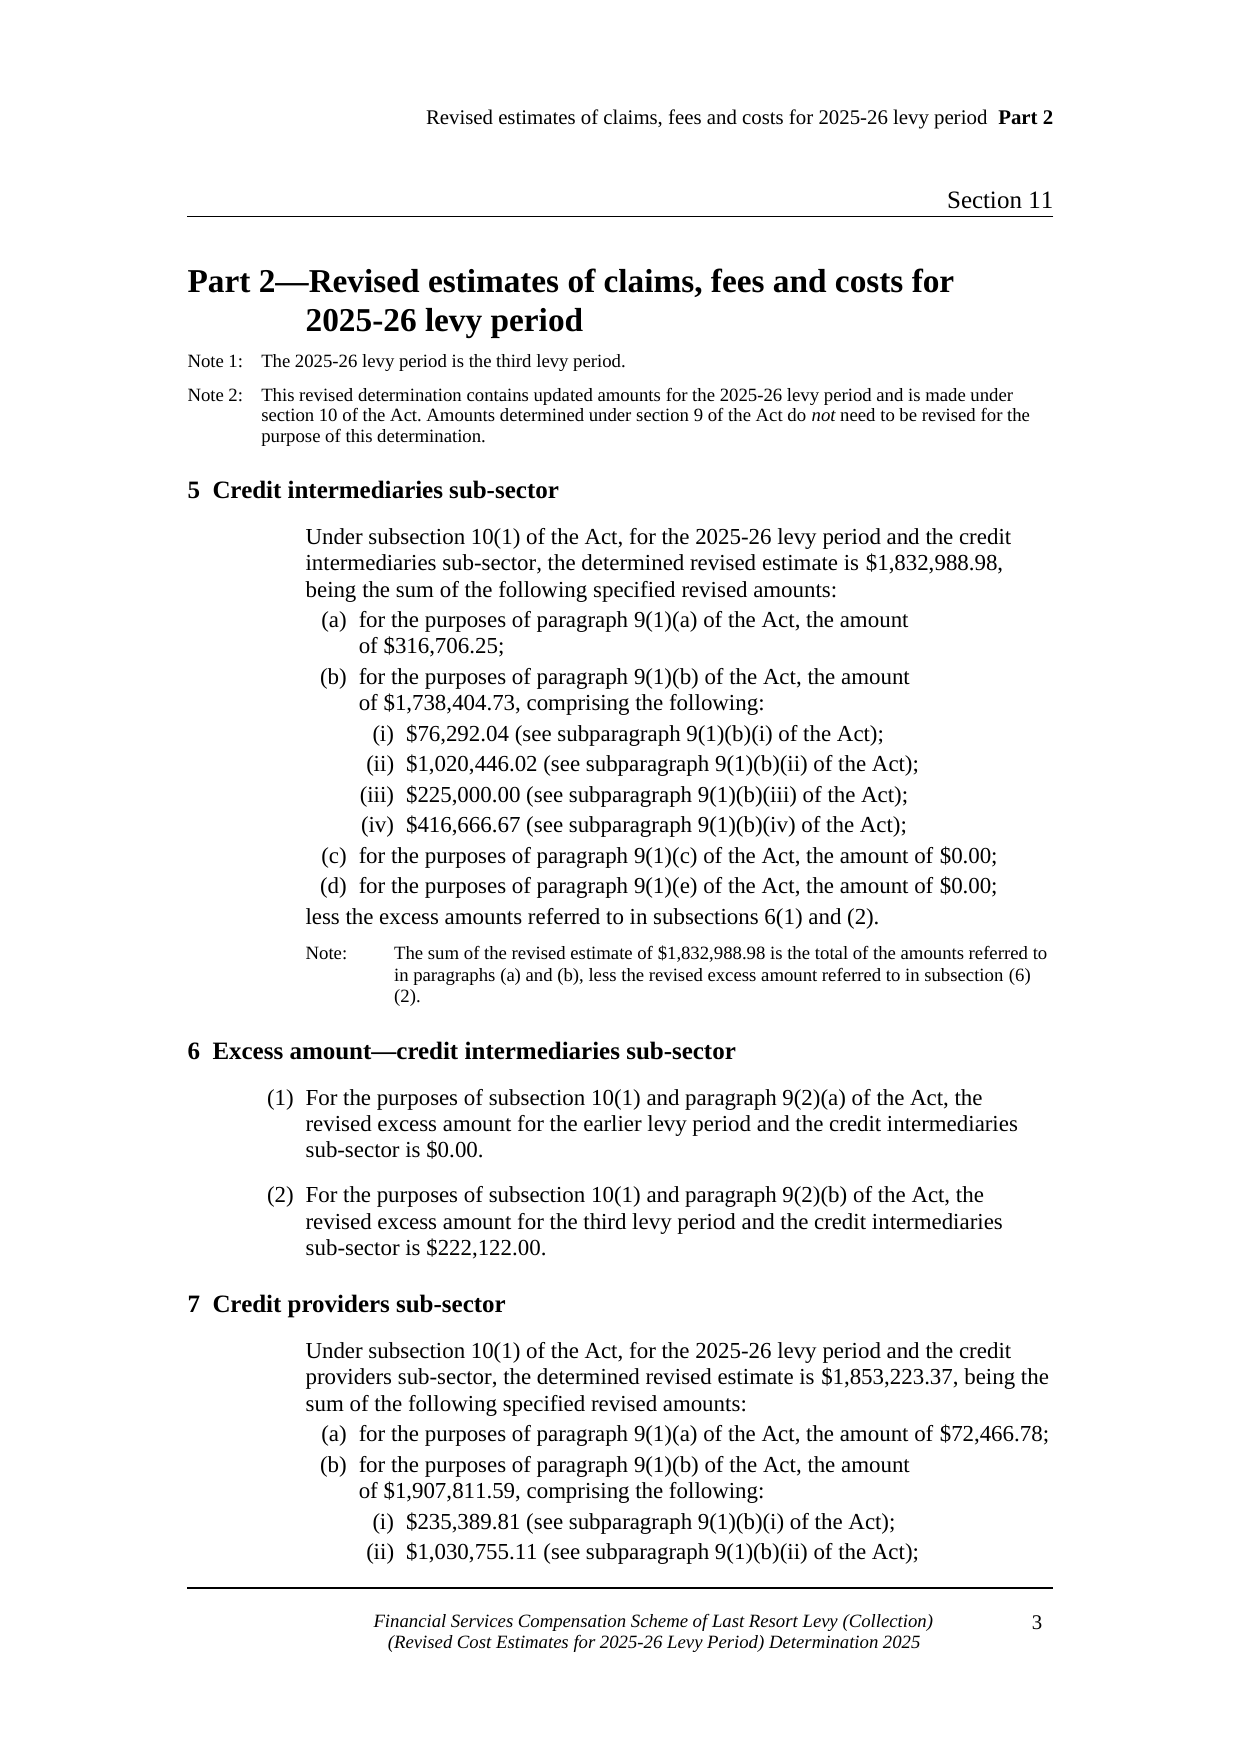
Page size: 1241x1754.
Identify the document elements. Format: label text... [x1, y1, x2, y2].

text 7 Credit providers sub-sector [187, 1289, 1053, 1318]
text 6 Excess amount—credit intermediaries sub-sector [187, 1036, 1053, 1065]
text (b) for the purposes of paragraph 9(1)(b) of the Act, the amount of $1,907,811.59, comprising the following: [187, 1451, 1053, 1503]
text (1) For the purposes of subsection 10(1) and paragraph 9(2)(a) of the Act, the revised excess amount for the earlier levy period and the credit intermediaries sub-sector is $0.00. [187, 1083, 1053, 1163]
text Under subsection 10(1) of the Act, for the 2025-26 levy period and the credit intermediaries sub-sector, the determined revised estimate is $1,832,988.98, being the sum of the following specified revised amounts: [187, 523, 1053, 602]
text less the excess amounts referred to in subsections 6(1) and (2). [305, 903, 1053, 929]
text (c) for the purposes of paragraph 9(1)(c) of the Act, the amount of $0.00; [187, 842, 1053, 868]
text 5 Credit intermediaries sub-sector [187, 476, 1053, 504]
text Note 2: This revised determination contains updated amounts for the 2025-26 levy period and is made under section 10 of the Act. Amounts determined under section 9 of the Act do not need to be revised for the purpose of this determination. [187, 384, 1053, 446]
text (2) For the purposes of subsection 10(1) and paragraph 9(2)(b) of the Act, the revised excess amount for the third levy period and the credit intermediaries sub-sector is $222,122.00. [187, 1181, 1053, 1260]
text (a) for the purposes of paragraph 9(1)(a) of the Act, the amount of $72,466.78; [187, 1420, 1053, 1447]
text (ii) $1,020,446.02 (see subparagraph 9(1)(b)(ii) of the Act); [187, 751, 1053, 777]
text (d) for the purposes of paragraph 9(1)(e) of the Act, the amount of $0.00; [187, 873, 1053, 899]
text (iii) $225,000.00 (see subparagraph 9(1)(b)(iii) of the Act); [187, 781, 1053, 807]
text (a) for the purposes of paragraph 9(1)(a) of the Act, the amount of $316,706.25; [187, 606, 1053, 659]
text Part 2—Revised estimates of claims, fees and costs for 2025-26 levy period [187, 262, 1053, 338]
text (iv) $416,666.67 (see subparagraph 9(1)(b)(iv) of the Act); [187, 812, 1053, 838]
text (ii) $1,030,755.11 (see subparagraph 9(1)(b)(ii) of the Act); [187, 1538, 1053, 1564]
text Under subsection 10(1) of the Act, for the 2025-26 levy period and the credit providers sub-sector, the determined revised estimate is $1,853,223.37, being the sum of the following specified revised amounts: [187, 1337, 1053, 1416]
text Note: The sum of the revised estimate of $1,832,988.98 is the total of the amounts referred to in paragraphs (a) and (b), less the revised excess amount referred to in subsection (6)(2). [305, 942, 1053, 1007]
text (i) $76,292.04 (see subparagraph 9(1)(b)(i) of the Act); [187, 720, 1053, 746]
text (i) $235,389.81 (see subparagraph 9(1)(b)(i) of the Act); [187, 1508, 1053, 1534]
text Note 1: The 2025-26 levy period is the third levy period. [187, 351, 1053, 372]
text (b) for the purposes of paragraph 9(1)(b) of the Act, the amount of $1,738,404.73, comprising the following: [187, 663, 1053, 716]
